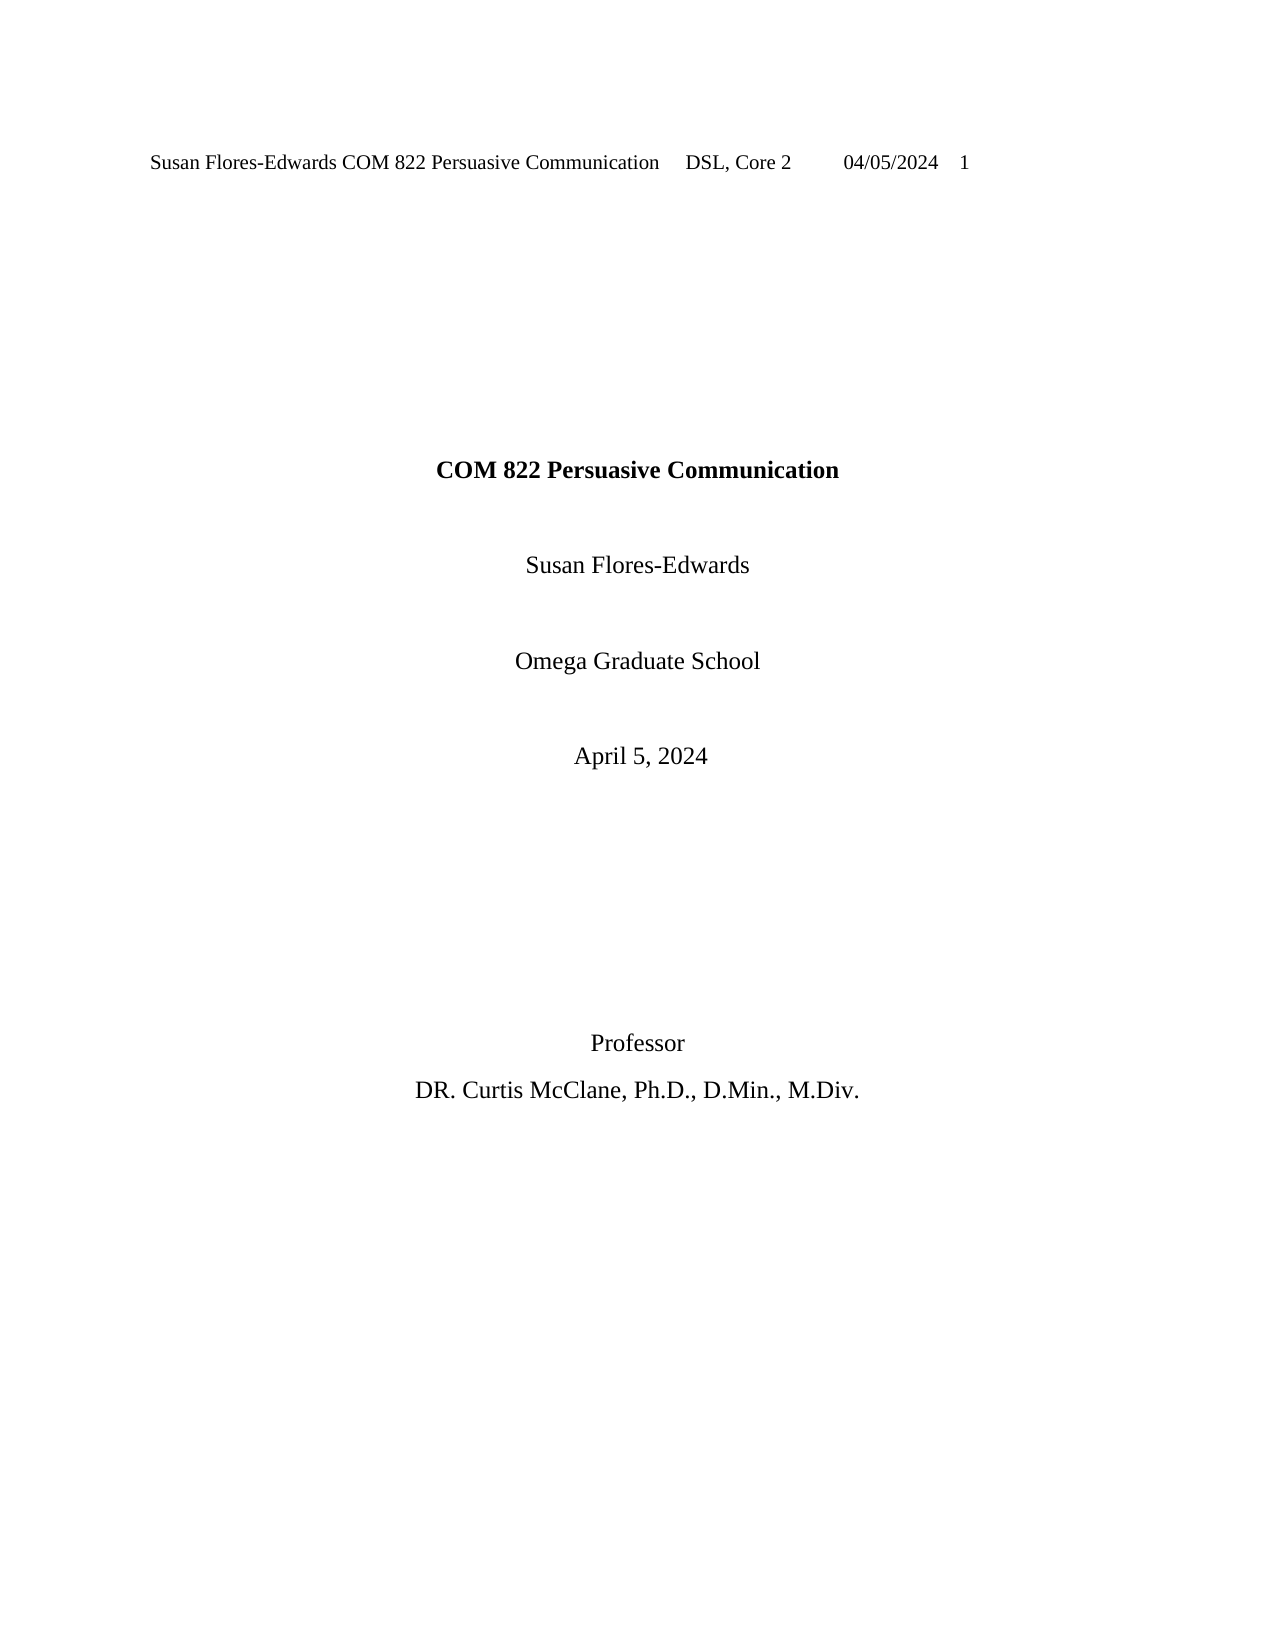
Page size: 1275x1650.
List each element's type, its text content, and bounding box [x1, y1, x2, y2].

text Susan Flores-Edwards COM 822 Persuasive Communication DSL, Core 2 04/05/2024 1 [150, 150, 1125, 174]
text Omega Graduate School [150, 646, 1125, 675]
text Susan Flores-Edwards [150, 551, 1125, 579]
text April 5, 2024 [150, 741, 1125, 770]
text DR. Curtis McClane, Ph.D., D.Min., M.Div. [150, 1075, 1125, 1104]
text Professor [150, 1028, 1125, 1056]
text COM 822 Persuasive Communication [150, 455, 1125, 484]
